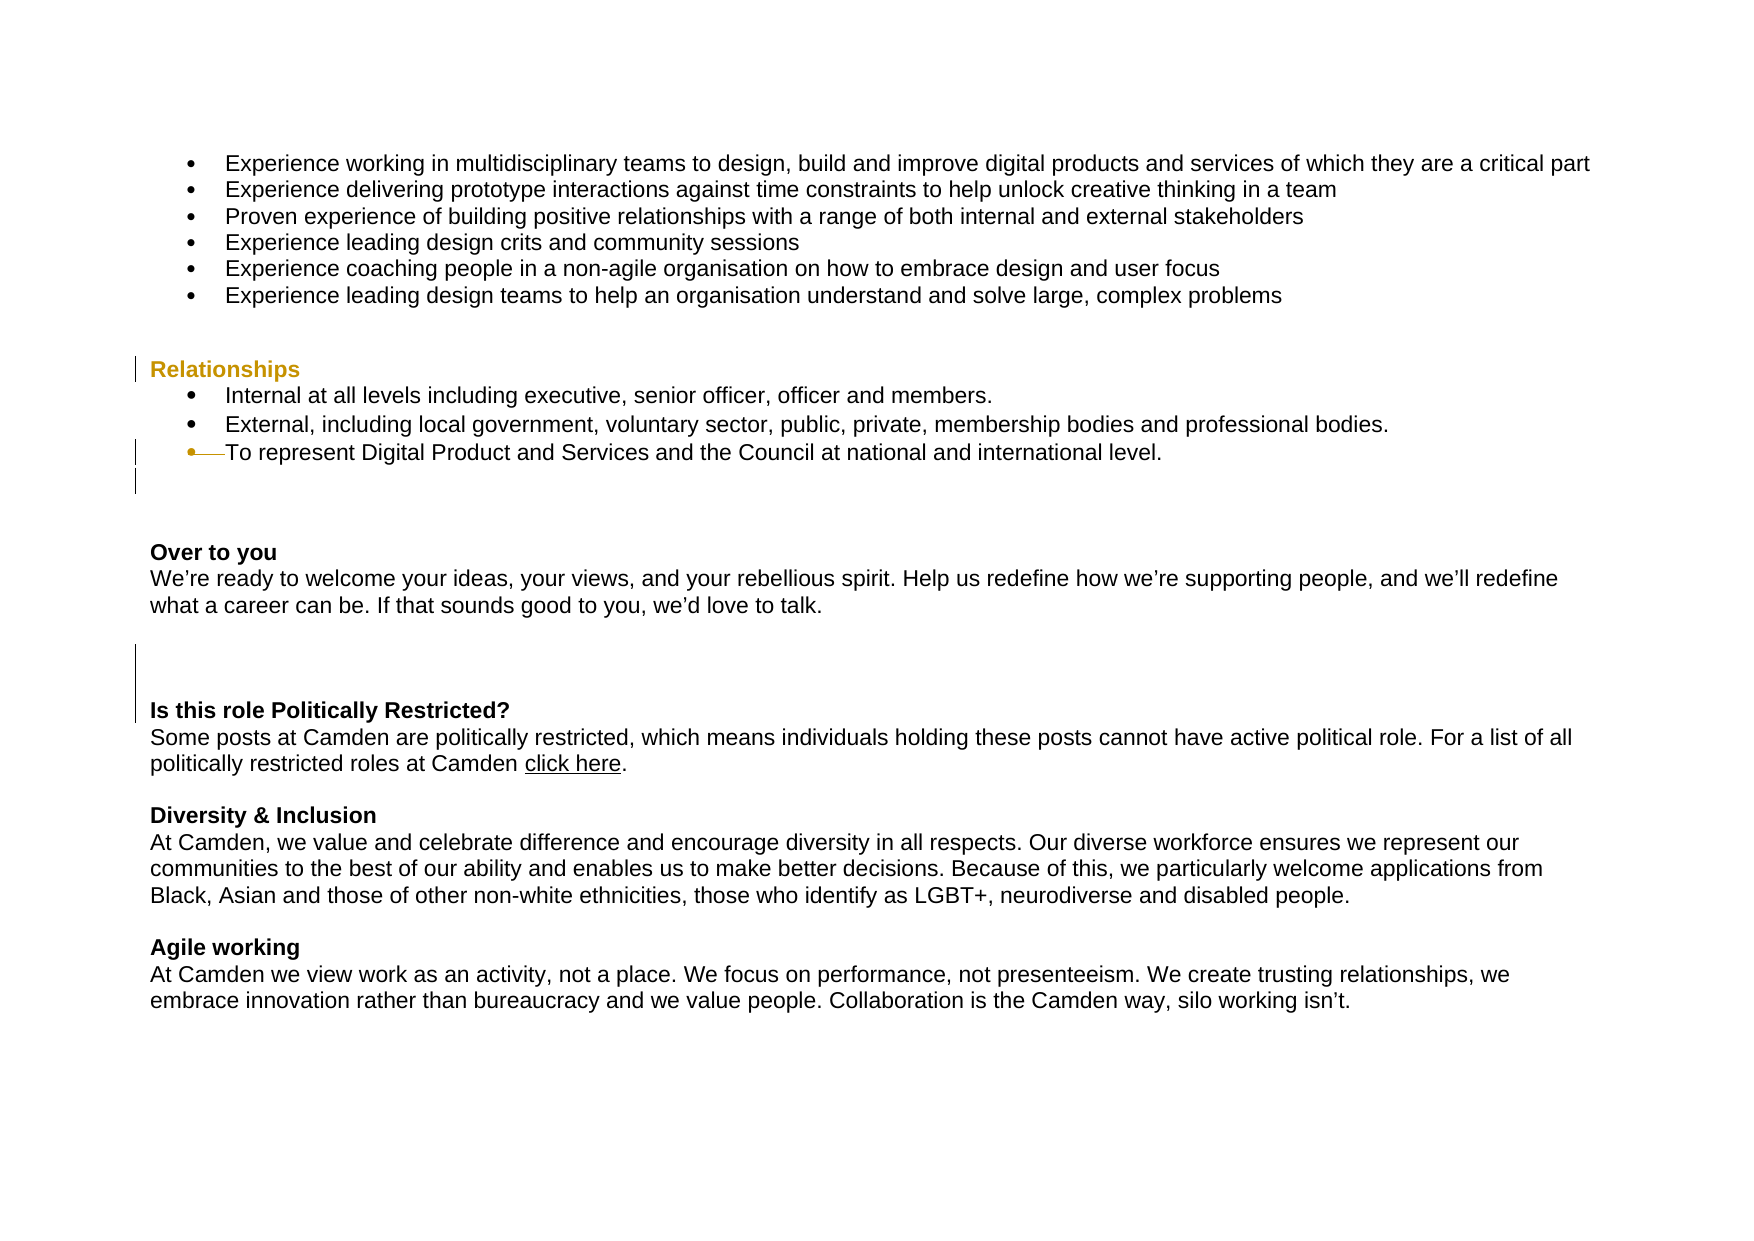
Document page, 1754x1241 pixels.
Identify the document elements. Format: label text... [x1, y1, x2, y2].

list Experience leading design crits and community sessions [187, 229, 1604, 255]
list External, including local government, voluntary sector, public, private, membership bodies and professional bodies. [187, 411, 1604, 437]
text At Camden we view work as an activity, not a place. We focus on performance, not presenteeism. We create trusting relationships, we embrace innovation rather than bureaucracy and we value people. Collaboration is the Camden way, silo working isn’t. [150, 961, 1604, 1013]
list Proven experience of building positive relationships with a range of both internal and external stakeholders [187, 203, 1604, 229]
list Experience coaching people in a non-agile organisation on how to embrace design and user focus [187, 255, 1604, 282]
text At Camden, we value and celebrate difference and encourage diversity in all respects. Our diverse workforce ensures we represent our communities to the best of our ability and enables us to make better decisions. Because of this, we particularly welcome applications from Black, Asian and those of other non-white ethnicities, those who identify as LGBT+, neurodiverse and disabled people. [150, 829, 1604, 908]
list Relationships [150, 356, 1604, 382]
list Over to you [150, 539, 1604, 565]
text Is this role Politically Restricted? [150, 697, 1604, 723]
list Experience delivering prototype interactions against time constraints to help unlock creative thinking in a team [187, 176, 1604, 203]
list Experience working in multidisciplinary teams to design, build and improve digital products and services of which they are a critical part [187, 150, 1604, 176]
text Some posts at Camden are politically restricted, which means individuals holding these posts cannot have active political role. For a list of all politically restricted roles at Camden click here. [150, 723, 1604, 776]
list To represent Digital Product and Services and the Council at national and international level. [187, 439, 1604, 465]
text Agile working [150, 934, 1604, 961]
list Internal at all levels including executive, senior officer, officer and members. [187, 382, 1604, 408]
list Experience leading design teams to help an organisation understand and solve large, complex problems [187, 282, 1604, 308]
list We’re ready to welcome your ideas, your views, and your rebellious spirit. Help us redefine how we’re supporting people, and we’ll redefine what a career can be. If that sounds good to you, we’d love to talk. [150, 565, 1604, 618]
text Diversity & Inclusion [150, 802, 1604, 829]
